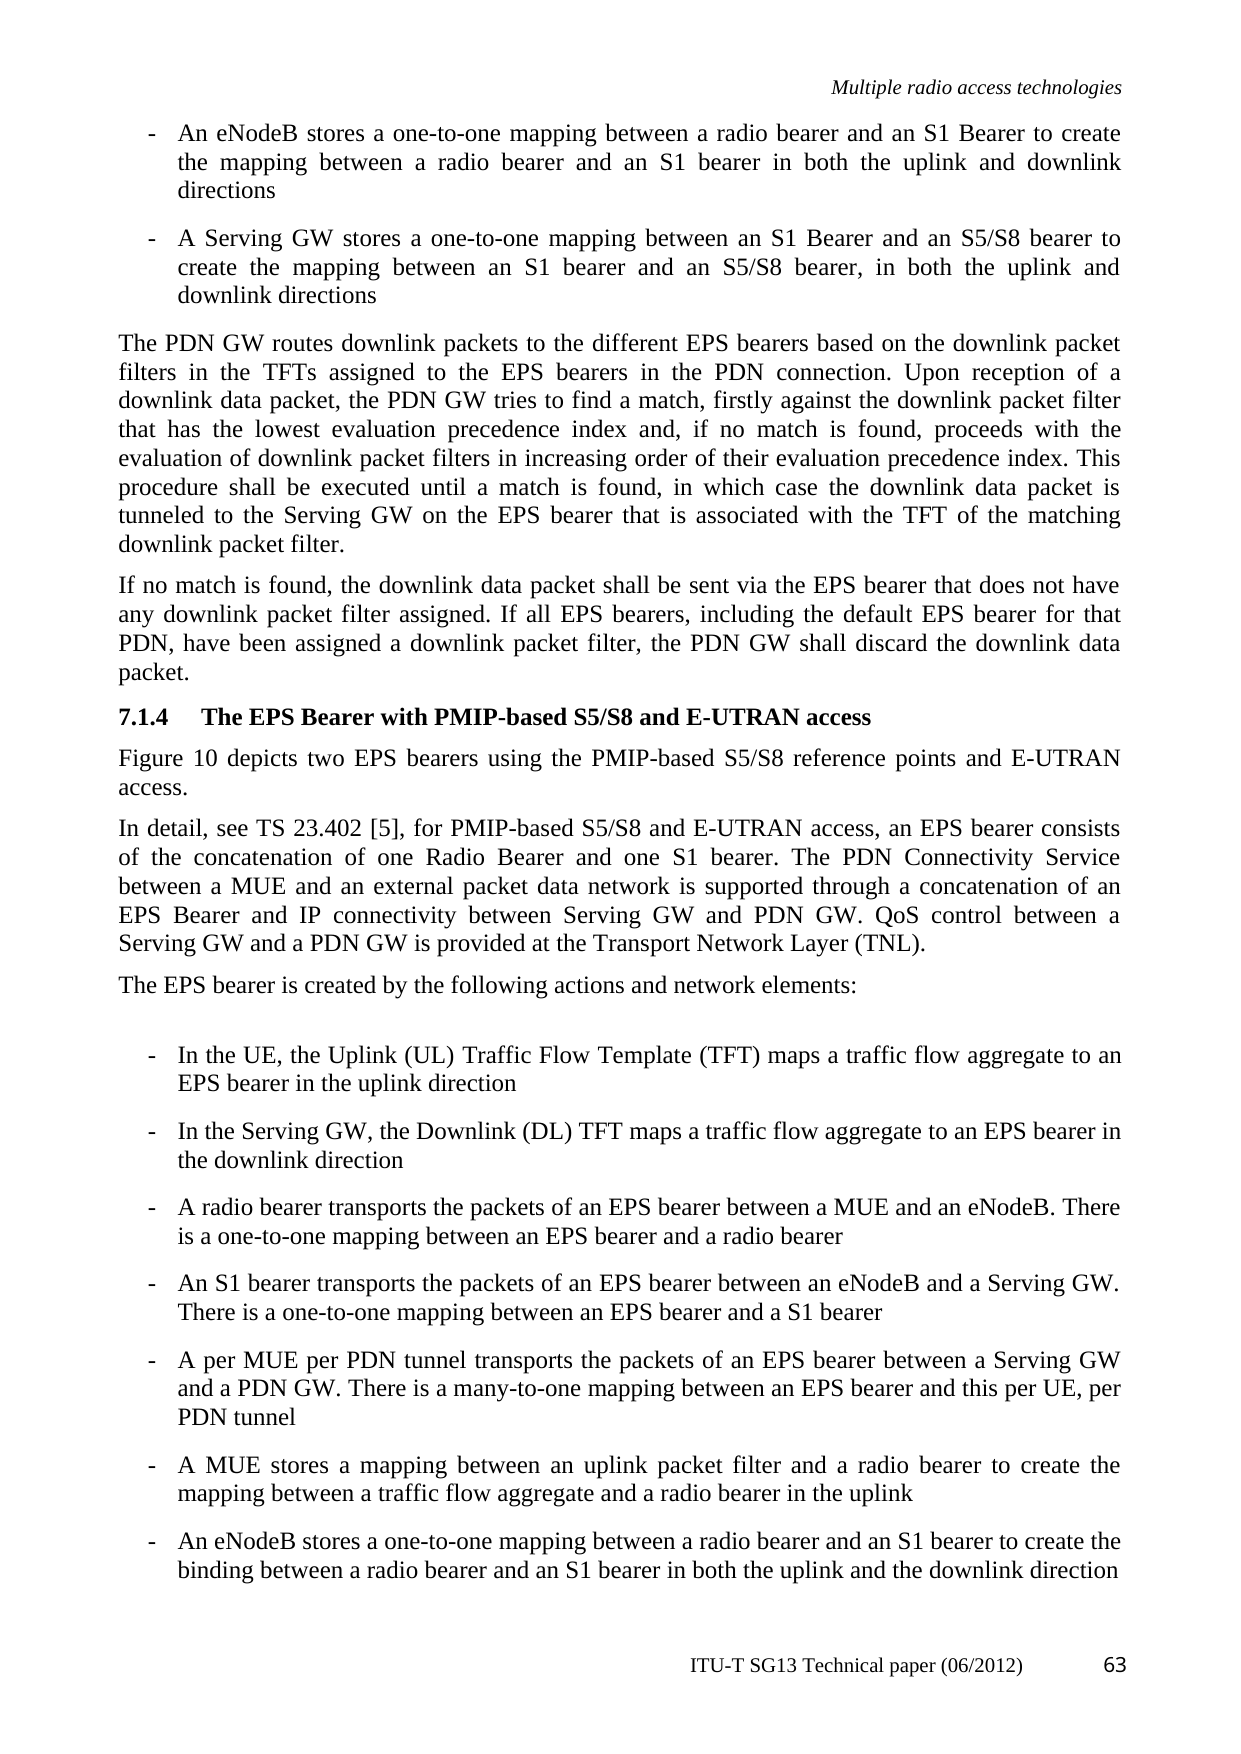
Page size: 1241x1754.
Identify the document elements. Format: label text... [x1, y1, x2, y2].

text - A MUE stores a mapping between an uplink packet filter and a radio bearer to create the mapping between a traffic flow aggregate and a radio bearer in the uplink [148, 1450, 1122, 1507]
text - An eNodeB stores a one-to-one mapping between a radio bearer and an S1 bearer to create the binding between a radio bearer and an S1 bearer in both the uplink and the downlink direction [148, 1526, 1122, 1583]
text The PDN GW routes downlink packets to the different EPS bearers based on the downlink packet filters in the TFTs assigned to the EPS bearers in the PDN connection. Upon reception of a downlink data packet, the PDN GW tries to find a match, firstly against the downlink packet filter that has the lowest evaluation precedence index and, if no match is found, proceeds with the evaluation of downlink packet filters in increasing order of their evaluation precedence index. This procedure shall be executed until a match is found, in which case the downlink data packet is tunneled to the Serving GW on the EPS bearer that is associated with the TFT of the matching downlink packet filter. [118, 328, 1122, 558]
text - A Serving GW stores a one-to-one mapping between an S1 Bearer and an S5/S8 bearer to create the mapping between an S1 bearer and an S5/S8 bearer, in both the uplink and downlink directions [148, 223, 1122, 309]
text In detail, see TS 23.402 [5], for PMIP-based S5/S8 and E-UTRAN access, an EPS bearer consists of the concatenation of one Radio Bearer and one S1 bearer. The PDN Connectivity Service between a MUE and an external packet data network is supported through a concatenation of an EPS Bearer and IP connectivity between Serving GW and PDN GW. QoS control between a Serving GW and a PDN GW is provided at the Transport Network Layer (TNL). [118, 813, 1122, 957]
subtitle 7.1.4 The EPS Bearer with PMIP-based S5/S8 and E-UTRAN access [118, 702, 1122, 731]
text - In the Serving GW, the Downlink (DL) TFT maps a traffic flow aggregate to an EPS bearer in the downlink direction [148, 1116, 1122, 1173]
text - In the UE, the Uplink (UL) Traffic Flow Template (TFT) maps a traffic flow aggregate to an EPS bearer in the uplink direction [148, 1040, 1122, 1097]
text - A per MUE per PDN tunnel transports the packets of an EPS bearer between a Serving GW and a PDN GW. There is a many-to-one mapping between an EPS bearer and this per UE, per PDN tunnel [148, 1345, 1122, 1431]
text - An S1 bearer transports the packets of an EPS bearer between an eNodeB and a Serving GW. There is a one-to-one mapping between an EPS bearer and a S1 bearer [148, 1268, 1122, 1326]
text - An eNodeB stores a one-to-one mapping between a radio bearer and an S1 Bearer to create the mapping between a radio bearer and an S1 bearer in both the uplink and downlink directions [148, 118, 1122, 204]
text Figure 10 depicts two EPS bearers using the PMIP-based S5/S8 reference points and E-UTRAN access. [118, 743, 1122, 801]
text If no match is found, the downlink data packet shall be sent via the EPS bearer that does not have any downlink packet filter assigned. If all EPS bearers, including the default EPS bearer for that PDN, have been assigned a downlink packet filter, the PDN GW shall discard the downlink data packet. [118, 571, 1122, 686]
text The EPS bearer is created by the following actions and network elements: [118, 970, 1122, 998]
text - A radio bearer transports the packets of an EPS bearer between a MUE and an eNodeB. There is a one-to-one mapping between an EPS bearer and a radio bearer [148, 1192, 1122, 1250]
